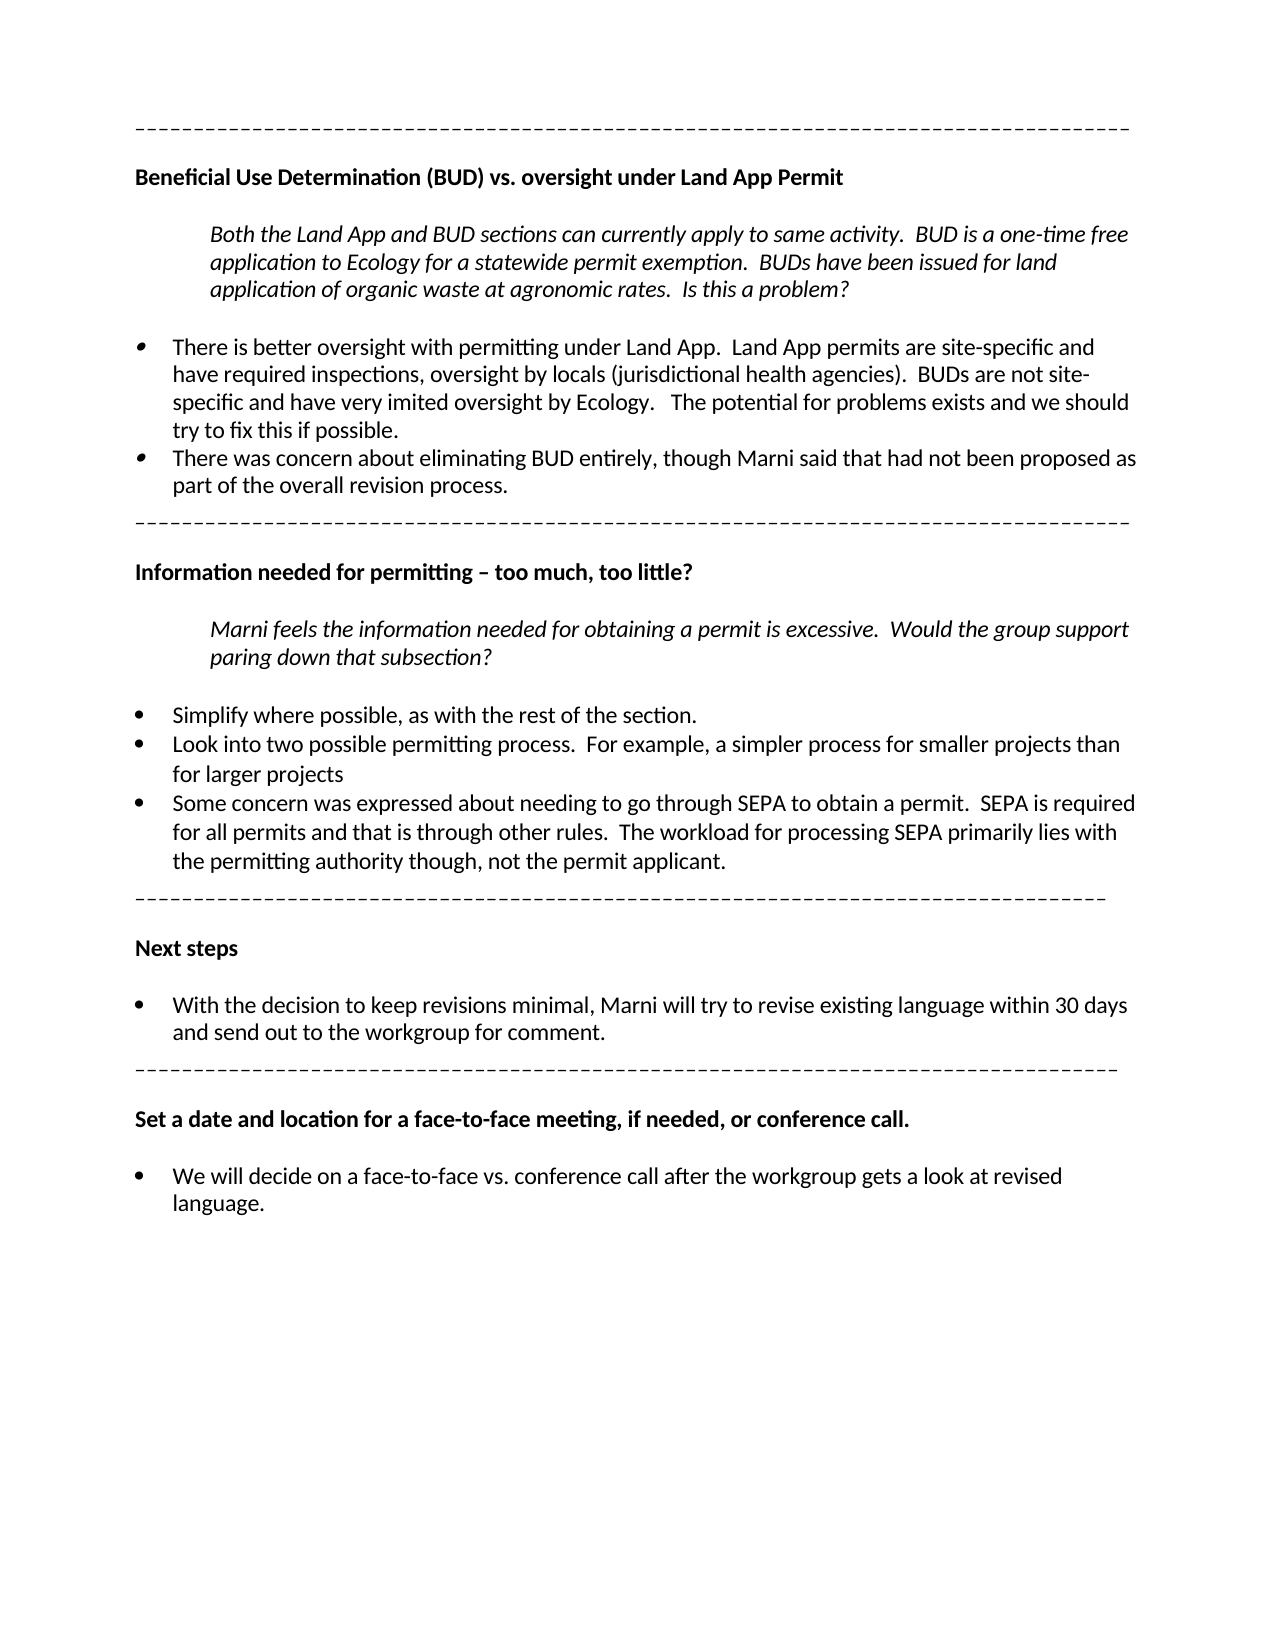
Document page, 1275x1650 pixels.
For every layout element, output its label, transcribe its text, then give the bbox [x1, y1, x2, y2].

list There is better oversight with permitting under Land App. Land App permits are site-specific and have required inspections, oversight by locals (jurisdictional health agencies). BUDs are not site-specific and have very imited oversight by Ecology. The potential for problems exists and we should try to fix this if possible. [135, 333, 1140, 444]
list Simplify where possible, as with the rest of the section. [135, 700, 1140, 729]
text Set a date and location for a face-to-face meeting, if needed, or conference call. [135, 1104, 1140, 1133]
text Next steps [135, 933, 1140, 962]
text Information needed for permitting – too much, too little? [135, 557, 1140, 586]
list With the decision to keep revisions minimal, Marni will try to revise existing language within 30 days and send out to the workgroup for comment. [135, 991, 1140, 1047]
text Beneficial Use Determination (BUD) vs. oversight under Land App Permit [135, 162, 1140, 191]
text Both the Land App and BUD sections can currently apply to same activity. BUD is a one-time free application to Ecology for a statewide permit exemption. BUDs have been issued for land application of organic waste at agronomic rates. Is this a problem? [210, 221, 1140, 304]
list ___________________________________________________________________________________ [135, 876, 1140, 903]
list Look into two possible permitting process. For example, a simpler process for smaller projects than for larger projects [135, 729, 1140, 788]
list Some concern was expressed about needing to go through SEPA to obtain a permit. SEPA is required for all permits and that is through other rules. The workload for processing SEPA primarily lies with the permitting authority though, not the permit applicant. [135, 788, 1140, 876]
list _____________________________________________________________________________________ [135, 105, 1140, 133]
list ____________________________________________________________________________________ [135, 1047, 1140, 1074]
text Marni feels the information needed for obtaining a permit is excessive. Would the group support paring down that subsection? [210, 615, 1140, 671]
list There was concern about eliminating BUD entirely, though Marni said that had not been proposed as part of the overall revision process. [135, 444, 1140, 500]
list _____________________________________________________________________________________ [135, 500, 1140, 527]
list We will decide on a face-to-face vs. conference call after the workgroup gets a look at revised language. [135, 1162, 1140, 1218]
